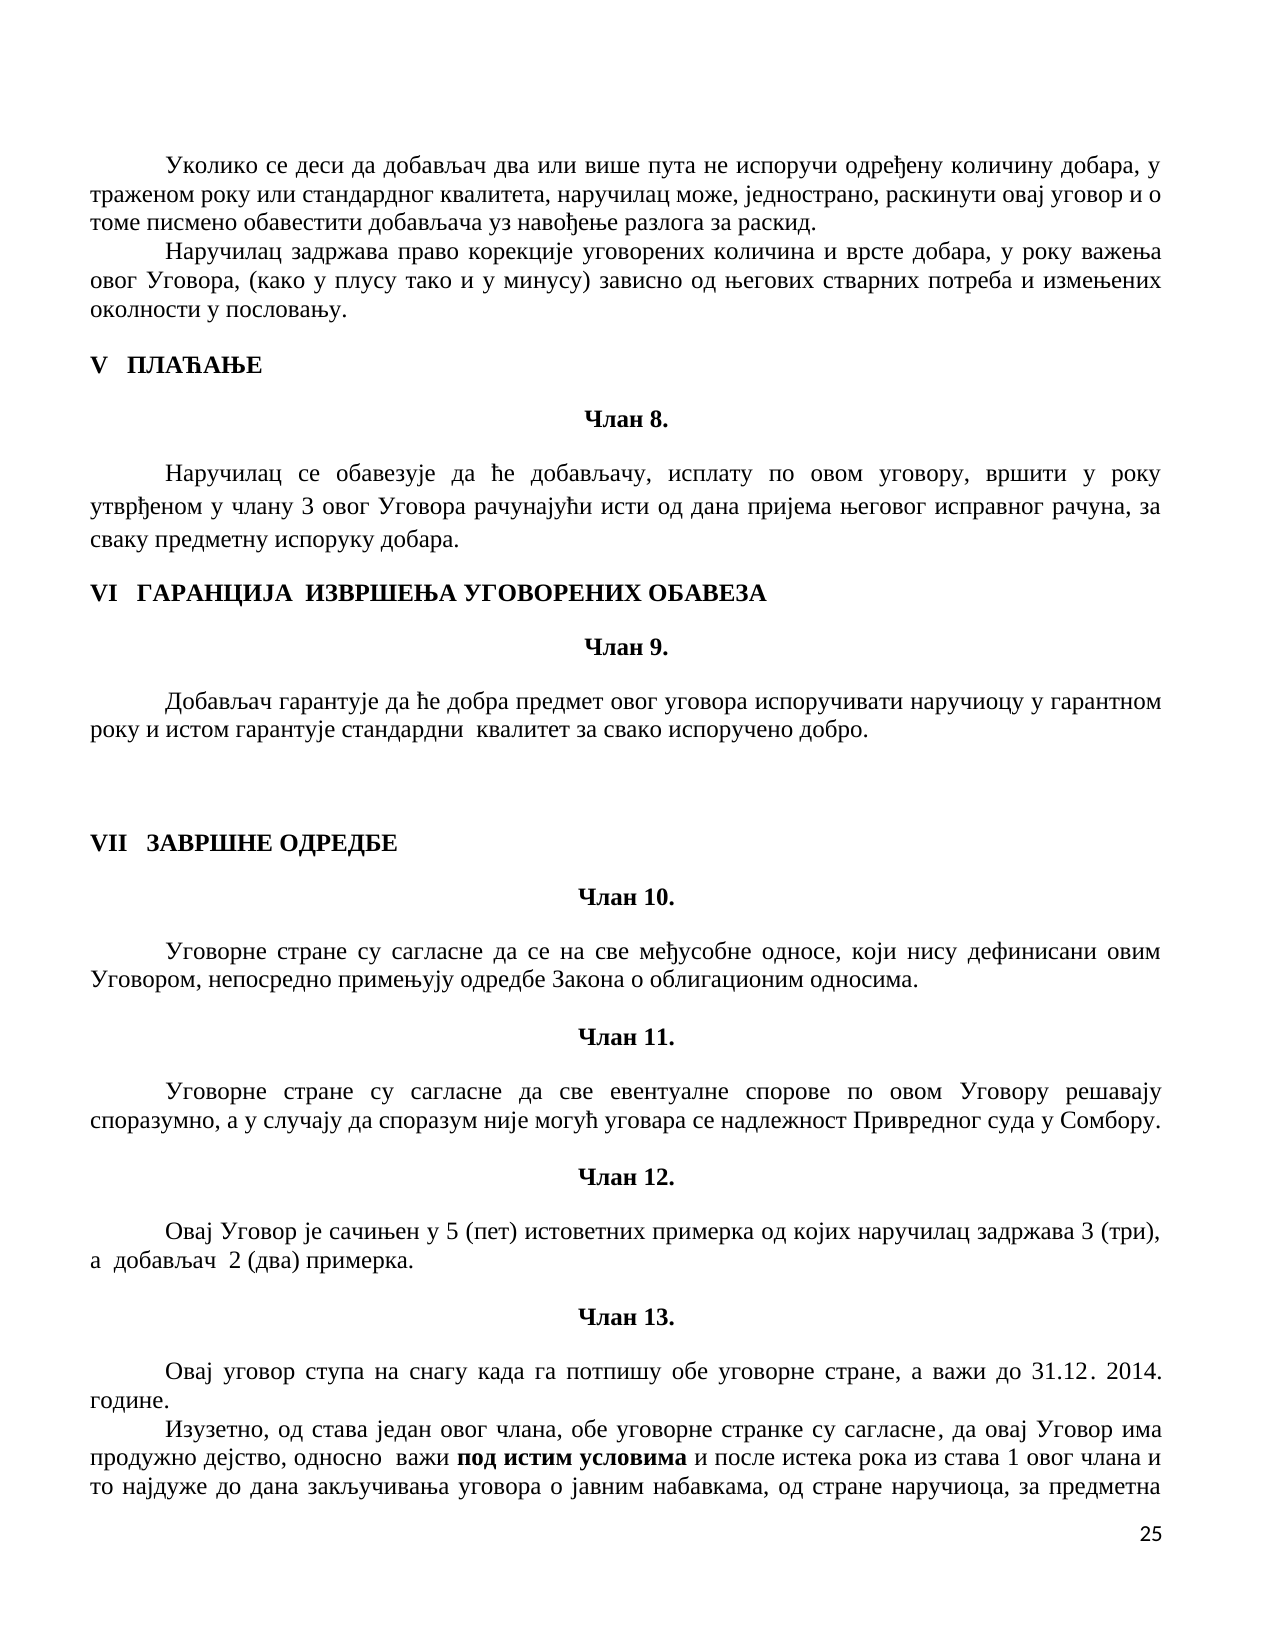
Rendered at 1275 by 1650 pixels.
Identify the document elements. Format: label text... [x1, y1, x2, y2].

text Уговорне стране су сагласне да све евентуалне спорове по овом Уговору решавају споразумно, а у случају да споразум није могућ уговара се надлежност Привредног суда у Сомбору. [90, 1076, 1162, 1133]
text Члан 9. [90, 632, 1162, 661]
text Члан 10. [90, 882, 1162, 911]
text Наручилац се обавезује да ће добављачу, исплату по овом уговору, вршити у року утврђеном у члану 3 овог Уговора рачунајући исти од дана пријема његовог исправног рачуна, за сваку предметну испоруку добара. [90, 458, 1162, 553]
text VII ЗАВРШНЕ ОДРЕДБЕ [90, 828, 1162, 857]
text Члан 12. [90, 1162, 1162, 1191]
text Члан 11. [90, 1022, 1162, 1051]
text Наручилац задржава право корекције уговорених количина и врсте добара, у року важења овог Уговора, (како у плусу тако и у минусу) зависно од његових стварних потреба и измењених околности у пословању. [90, 236, 1162, 322]
text Уколико се деси да добављач два или више пута не испоручи одређену количину добара, у траженом року или стандардног квалитета, наручилац може, једнострано, раскинути овај уговор и о томе писмено обавестити добављача уз навођење разлога за раскид. [90, 150, 1162, 236]
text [90, 1414, 1162, 1500]
text V ПЛАЋАЊЕ [90, 351, 1162, 379]
text Уговорне стране су сагласне да се на све међусобне односе, који нису дефинисани овим Уговором, непосредно примењују одредбе Закона о облигационим односима. [90, 936, 1162, 993]
text Овај Уговор је сачињен у 5 (пет) истоветних примерка од којих наручилац задржава 3 (три), а добављач 2 (два) примерка. [90, 1216, 1162, 1273]
text Добављач гарантује да ће добра предмет овог уговора испоручивати наручиоцу у гарантном року и истом гарантује стандардни квалитет за свако испоручено добро. [90, 686, 1162, 743]
text VI ГАРАНЦИЈА ИЗВРШЕЊА УГОВОРЕНИХ ОБАВЕЗА [90, 578, 1162, 607]
text Члан 13. [90, 1302, 1162, 1331]
text Овај уговор ступа на снагу када га потпишу обе уговорне стране, а важи до 31.12. 2014. године. [90, 1356, 1162, 1414]
text Члан 8. [90, 404, 1162, 433]
